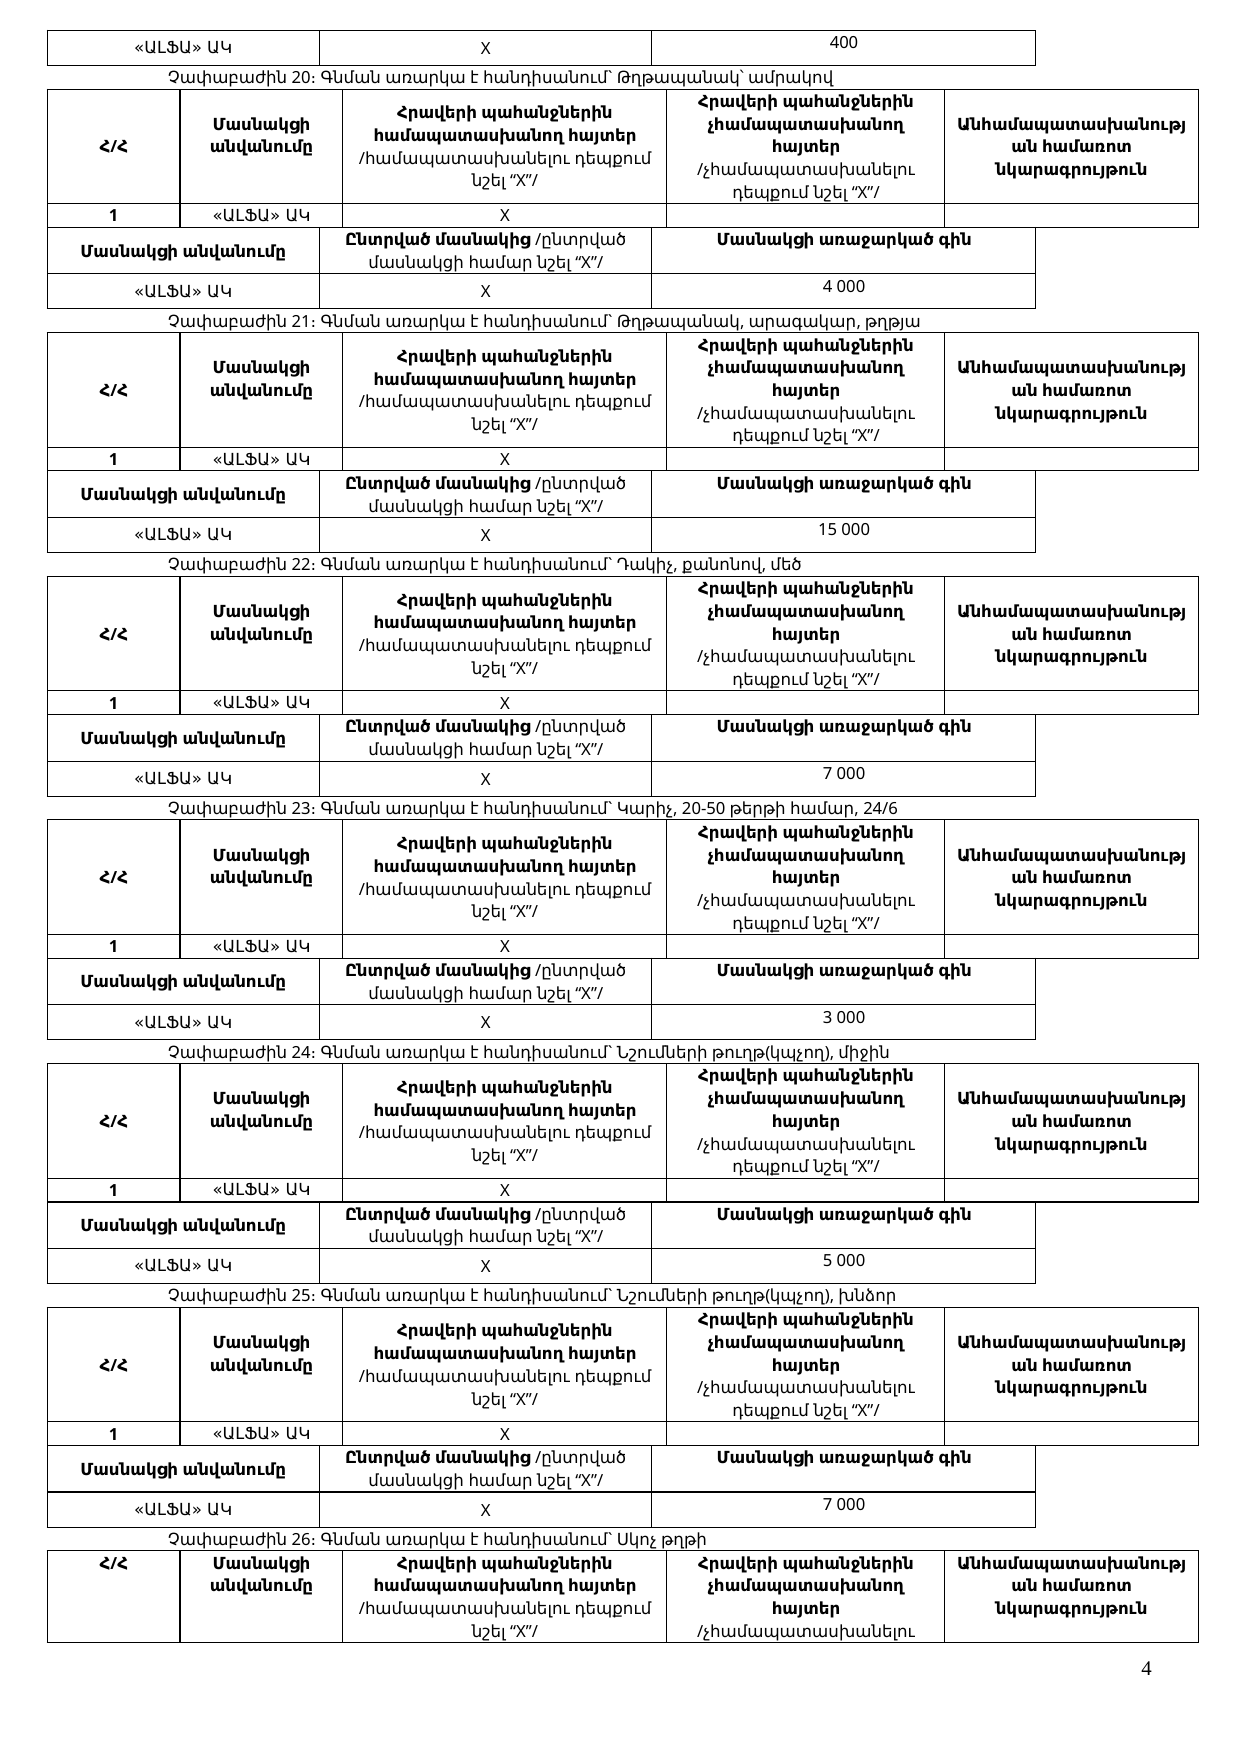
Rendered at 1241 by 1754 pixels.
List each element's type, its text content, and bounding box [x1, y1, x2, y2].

table_cell «ԱԼՖԱ» ԱԿ [181, 935, 342, 958]
table_cell Մասնակցի առաջարկած գին [652, 471, 1035, 517]
table_header Հրավերի պահանջներին չհամապատասխանող հայտեր /չհամապատասխանելու դեպքում նշել “X”/ [667, 1064, 944, 1178]
table_cell «ԱԼՖԱ» ԱԿ [48, 1493, 319, 1527]
table_cell «ԱԼՖԱ» ԱԿ [181, 204, 342, 227]
table_cell 3 000 [652, 1005, 1035, 1039]
table_header Հրավերի պահանջներին չհամապատասխանող հայտեր /չհամապատասխանելու դեպքում նշել “X”/ [667, 1308, 944, 1421]
table_cell X [320, 1005, 651, 1039]
table_header Մասնակցի անվանումը [181, 1308, 342, 1421]
table_cell Մասնակցի առաջարկած գին [652, 715, 1035, 761]
table_header Մասնակցի անվանումը [181, 333, 342, 447]
text Չափաբաժին 21։ Գնման առարկա է հանդիսանում` Թղթապանակ, արագակար, թղթյա [94, 309, 1152, 332]
table_cell «ԱԼՖԱ» ԱԿ [48, 274, 319, 308]
table_cell «ԱԼՖԱ» ԱԿ [48, 518, 319, 552]
table_cell Մասնակցի առաջարկած գին [652, 228, 1035, 273]
table_cell 4 000 [652, 274, 1035, 308]
text Չափաբաժին 26։ Գնման առարկա է հանդիսանում` Սկոչ թղթի [94, 1528, 1152, 1550]
table_cell X [343, 691, 666, 714]
table_header Հրավերի պահանջներին համապատասխանող հայտեր /համապատասխանելու դեպքում նշել “X”/ [343, 1308, 666, 1421]
table_cell 1 [48, 1422, 179, 1445]
table_cell Մասնակցի անվանումը [48, 228, 319, 273]
table_cell 15 000 [652, 518, 1035, 552]
table_cell Մասնակցի առաջարկած գին [652, 1203, 1035, 1248]
table_header Հրավերի պահանջներին համապատասխանող հայտեր /համապատասխանելու դեպքում նշել “X”/ [343, 1064, 666, 1178]
table_cell [945, 691, 1198, 714]
table_cell X [320, 274, 651, 308]
table_header Հ/Հ [48, 820, 179, 934]
table_header Անհամապատասխանության համառոտ նկարագրույթուն [945, 1308, 1198, 1421]
table_header Հրավերի պահանջներին չհամապատասխանող հայտեր /չհամապատասխանելու դեպքում նշել “X”/ [667, 577, 944, 690]
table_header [667, 1551, 944, 1642]
table_header Հրավերի պահանջներին չհամապատասխանող հայտեր /չհամապատասխանելու դեպքում նշել “X”/ [667, 820, 944, 934]
table_header Հ/Հ [48, 333, 179, 447]
table_cell Ընտրված մասնակից /ընտրված մասնակցի համար նշել “X”/ [320, 1203, 651, 1248]
table_cell «ԱԼՖԱ» ԱԿ [48, 1005, 319, 1039]
table_cell X [343, 935, 666, 958]
table_cell [667, 204, 944, 227]
table_cell Ընտրված մասնակից /ընտրված մասնակցի համար նշել “X”/ [320, 715, 651, 761]
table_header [343, 90, 666, 203]
table_cell X [343, 1422, 666, 1445]
table_cell X [320, 1493, 651, 1527]
text Չափաբաժին 24։ Գնման առարկա է հանդիսանում` Նշումների թուղթ(կպչող), միջին [94, 1040, 1152, 1063]
table_cell «ԱԼՖԱ» ԱԿ [181, 1179, 342, 1201]
table_cell 7 000 [652, 1493, 1035, 1527]
table_header Հ/Հ [48, 1064, 179, 1178]
table_header Անհամապատասխանության համառոտ նկարագրույթուն [945, 820, 1198, 934]
table_header Հրավերի պահանջներին համապատասխանող հայտեր /համապատասխանելու դեպքում նշել “X”/ [343, 577, 666, 690]
table_cell [667, 1179, 944, 1201]
table_cell Մասնակցի անվանումը [48, 715, 319, 761]
table_header Անհամապատասխանության համառոտ նկարագրույթուն [945, 333, 1198, 447]
table_cell Մասնակցի անվանումը [48, 471, 319, 517]
table_cell [945, 935, 1198, 958]
table_header Մասնակցի անվանումը [181, 1551, 342, 1642]
table_cell Մասնակցի անվանումը [48, 1446, 319, 1491]
text Չափաբաժին 20։ Գնման առարկա է հանդիսանում` Թղթապանակ՝ ամրակով [94, 66, 1152, 88]
table_cell [945, 204, 1198, 227]
table_cell [667, 1422, 944, 1445]
table_cell [667, 935, 944, 958]
table_header Հրավերի պահանջներին համապատասխանող հայտեր /համապատասխանելու դեպքում նշել “X”/ [343, 333, 666, 447]
table_cell [667, 691, 944, 714]
table_cell [945, 1179, 1198, 1201]
table_header Հ/Հ [48, 1308, 179, 1421]
table_header Մասնակցի անվանումը [181, 820, 342, 934]
table_cell [667, 448, 944, 470]
table_cell [945, 1422, 1198, 1445]
table_cell 1 [48, 1179, 179, 1201]
table_cell Մասնակցի առաջարկած գին [652, 1446, 1035, 1491]
table_cell 1 [48, 935, 179, 958]
text Չափաբաժին 25։ Գնման առարկա է հանդիսանում` Նշումների թուղթ(կպչող), խնձոր [94, 1284, 1152, 1307]
table_cell Մասնակցի առաջարկած գին [652, 959, 1035, 1004]
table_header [343, 1551, 666, 1642]
table_header Հ/Հ [48, 577, 179, 690]
table_header Հրավերի պահանջներին չհամապատասխանող հայտեր /չհամապատասխանելու դեպքում նշել “X”/ [667, 333, 944, 447]
table_header Հ/Հ [48, 1551, 179, 1642]
table_cell 1 [48, 448, 179, 470]
table_cell 400 [652, 31, 1035, 65]
table_header Անհամապատասխանության համառոտ նկարագրույթուն [945, 577, 1198, 690]
table_cell 5 000 [652, 1249, 1035, 1283]
table_header Անհամապատասխանության համառոտ նկարագրույթուն [945, 1064, 1198, 1178]
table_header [945, 1551, 1198, 1642]
table_cell [945, 448, 1198, 470]
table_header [945, 90, 1198, 203]
table_cell Ընտրված մասնակից /ընտրված մասնակցի համար նշել “X”/ [320, 959, 651, 1004]
table_cell Մասնակցի անվանումը [48, 959, 319, 1004]
table_cell 1 [48, 691, 179, 714]
table_cell X [320, 762, 651, 796]
text Չափաբաժին 22։ Գնման առարկա է հանդիսանում` Դակիչ, քանոնով, մեծ [94, 553, 1152, 576]
table_cell «ԱԼՖԱ» ԱԿ [48, 31, 319, 65]
table_cell X [343, 448, 666, 470]
table_cell «ԱԼՖԱ» ԱԿ [181, 691, 342, 714]
text Չափաբաժին 23։ Գնման առարկա է հանդիսանում` Կարիչ, 20-50 թերթի համար, 24/6 [94, 797, 1152, 819]
table_cell 7 000 [652, 762, 1035, 796]
table_header Մասնակցի անվանումը [181, 90, 342, 203]
table_cell X [343, 204, 666, 227]
table_cell Ընտրված մասնակից /ընտրված մասնակցի համար նշել “X”/ [320, 228, 651, 273]
table_cell 1 [48, 204, 179, 227]
table_cell X [320, 518, 651, 552]
table_cell Ընտրված մասնակից /ընտրված մասնակցի համար նշել “X”/ [320, 1446, 651, 1491]
table_cell X [320, 31, 651, 65]
table_cell Մասնակցի անվանումը [48, 1203, 319, 1248]
table_cell X [343, 1179, 666, 1201]
table_cell Ընտրված մասնակից /ընտրված մասնակցի համար նշել “X”/ [320, 471, 651, 517]
table_cell «ԱԼՖԱ» ԱԿ [181, 448, 342, 470]
table_cell «ԱԼՖԱ» ԱԿ [48, 1249, 319, 1283]
table_cell «ԱԼՖԱ» ԱԿ [48, 762, 319, 796]
table_header Մասնակցի անվանումը [181, 577, 342, 690]
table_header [667, 90, 944, 203]
table_header Հրավերի պահանջներին համապատասխանող հայտեր /համապատասխանելու դեպքում նշել “X”/ [343, 820, 666, 934]
table_header Մասնակցի անվանումը [181, 1064, 342, 1178]
table_cell «ԱԼՖԱ» ԱԿ [181, 1422, 342, 1445]
table_cell X [320, 1249, 651, 1283]
table_header Հ/Հ [48, 90, 179, 203]
